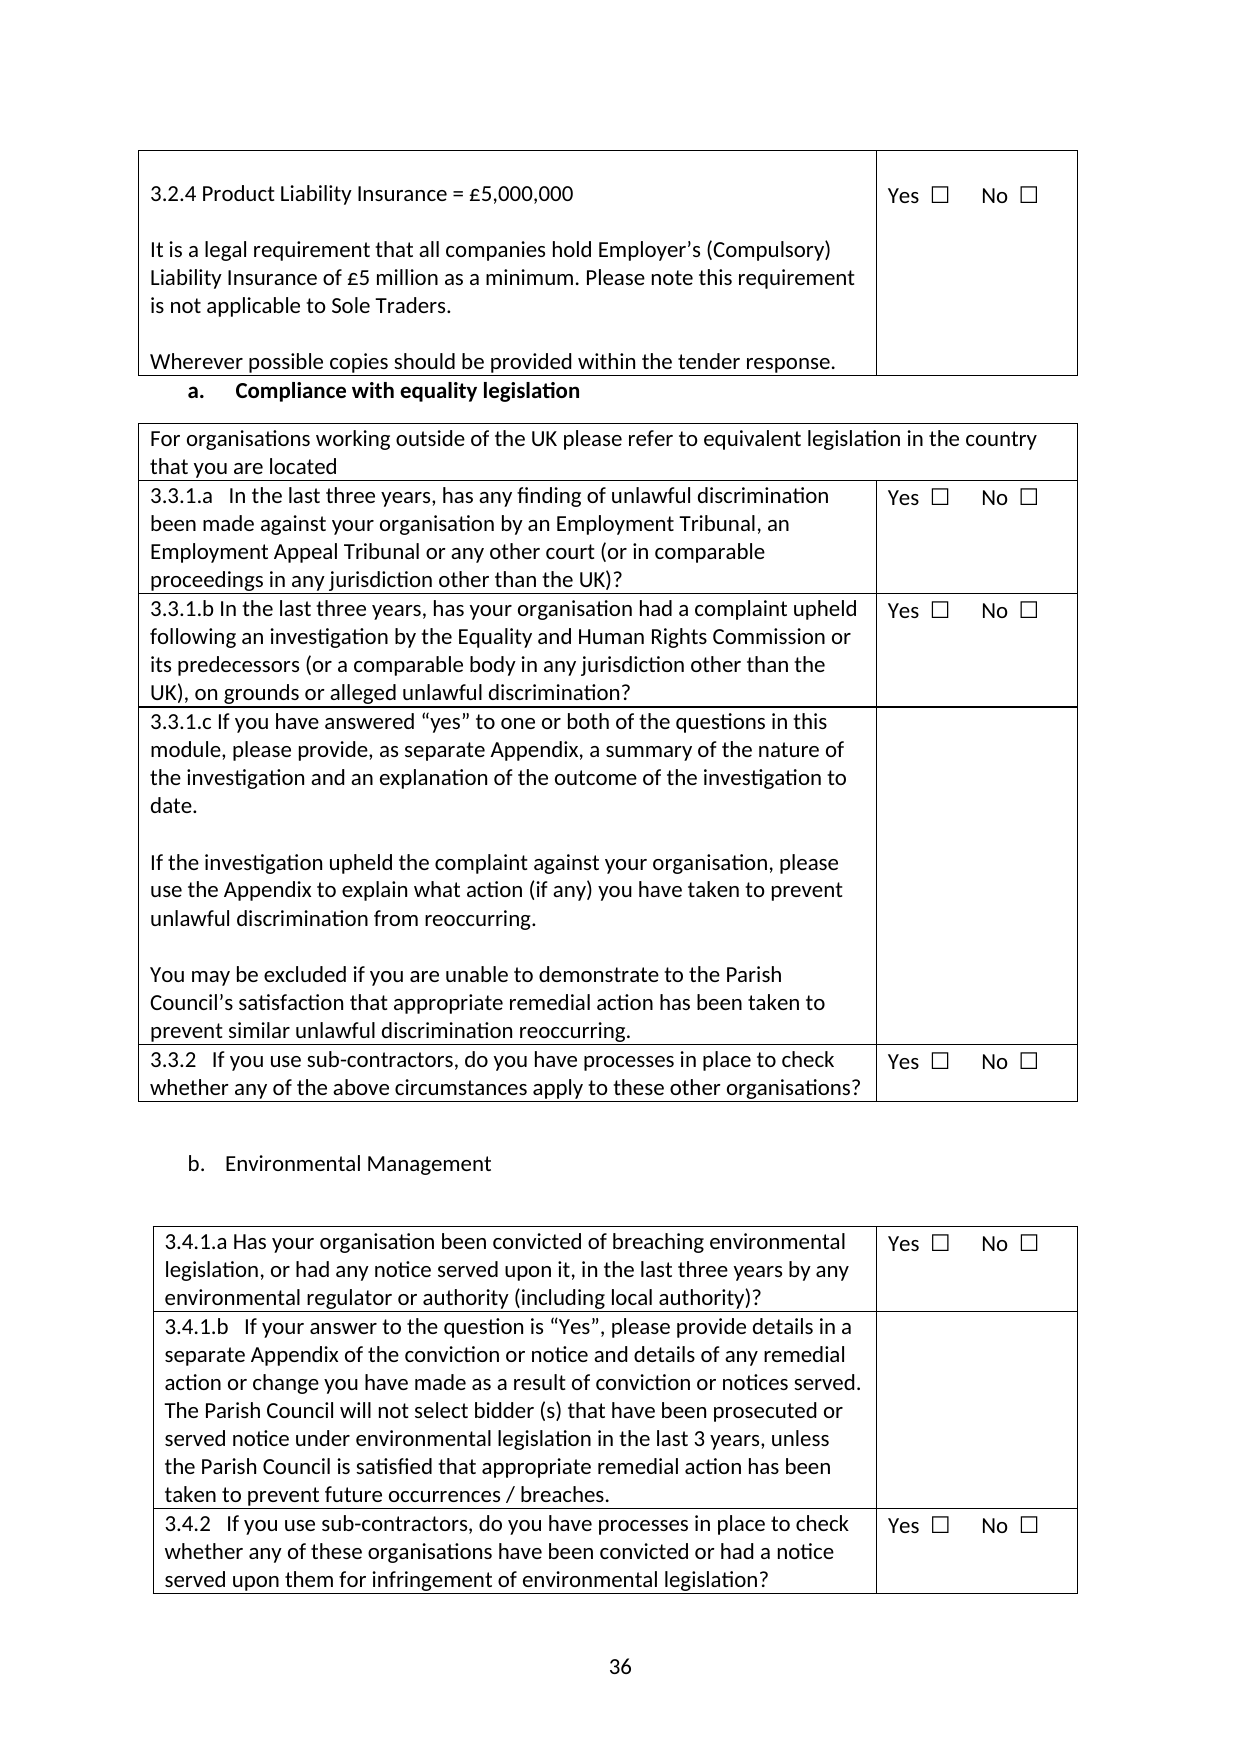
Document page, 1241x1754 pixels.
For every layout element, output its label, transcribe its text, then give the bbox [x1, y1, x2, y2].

table_cell [877, 708, 1077, 1044]
list Compliance with equality legislation [187, 376, 1090, 404]
table_cell 3.4.1.b If your answer to the question is “Yes”, please provide details in a separate Appendix of the conviction or notice and details of any remedial action or change you have made as a result of conviction or notices served. The Parish Council will not select bidder (s) that have been prosecuted or served notice under environmental legislation in the last 3 years, unless the Parish Council is satisfied that appropriate remedial action has been taken to prevent future occurrences / breaches. [154, 1312, 876, 1508]
table_cell Yes No [877, 1509, 1077, 1593]
table_cell Yes No [877, 1045, 1077, 1101]
list Environmental Management [187, 1149, 1090, 1177]
table_cell 3.4.2 If you use sub-contractors, do you have processes in place to check whether any of these organisations have been convicted or had a notice served upon them for infringement of environmental legislation? [154, 1509, 876, 1593]
table_cell 3.3.1.c If you have answered “yes” to one or both of the questions in this module, please provide, as separate Appendix, a summary of the nature of the investigation and an explanation of the outcome of the investigation to date. If the investigation upheld the complaint against your organisation, please use the Appendix to explain what action (if any) you have taken to prevent unlawful discrimination from reoccurring. You may be excluded if you are unable to demonstrate to the Parish Council’s satisfaction that appropriate remedial action has been taken to prevent similar unlawful discrimination reoccurring. [139, 708, 876, 1044]
table_cell 3.3.2 If you use sub-contractors, do you have processes in place to check whether any of the above circumstances apply to these other organisations? [139, 1045, 876, 1101]
table_header Yes No [877, 1227, 1077, 1311]
table_cell Yes No [877, 481, 1077, 593]
table_cell [877, 1312, 1077, 1508]
table_cell 3.3.1.b In the last three years, has your organisation had a complaint upheld following an investigation by the Equality and Human Rights Commission or its predecessors (or a comparable body in any jurisdiction other than the UK), on grounds or alleged unlawful discrimination? [139, 594, 876, 706]
table_cell Yes No [877, 594, 1077, 706]
table_header For organisations working outside of the UK please refer to equivalent legislation in the country that you are located [139, 424, 1077, 480]
table_cell 3.3.1.a In the last three years, has any finding of unlawful discrimination been made against your organisation by an Employment Tribunal, an Employment Appeal Tribunal or any other court (or in comparable proceedings in any jurisdiction other than the UK)? [139, 481, 876, 593]
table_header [877, 151, 1077, 375]
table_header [139, 151, 876, 375]
table_header 3.4.1.a Has your organisation been convicted of breaching environmental legislation, or had any notice served upon it, in the last three years by any environmental regulator or authority (including local authority)? [154, 1227, 876, 1311]
